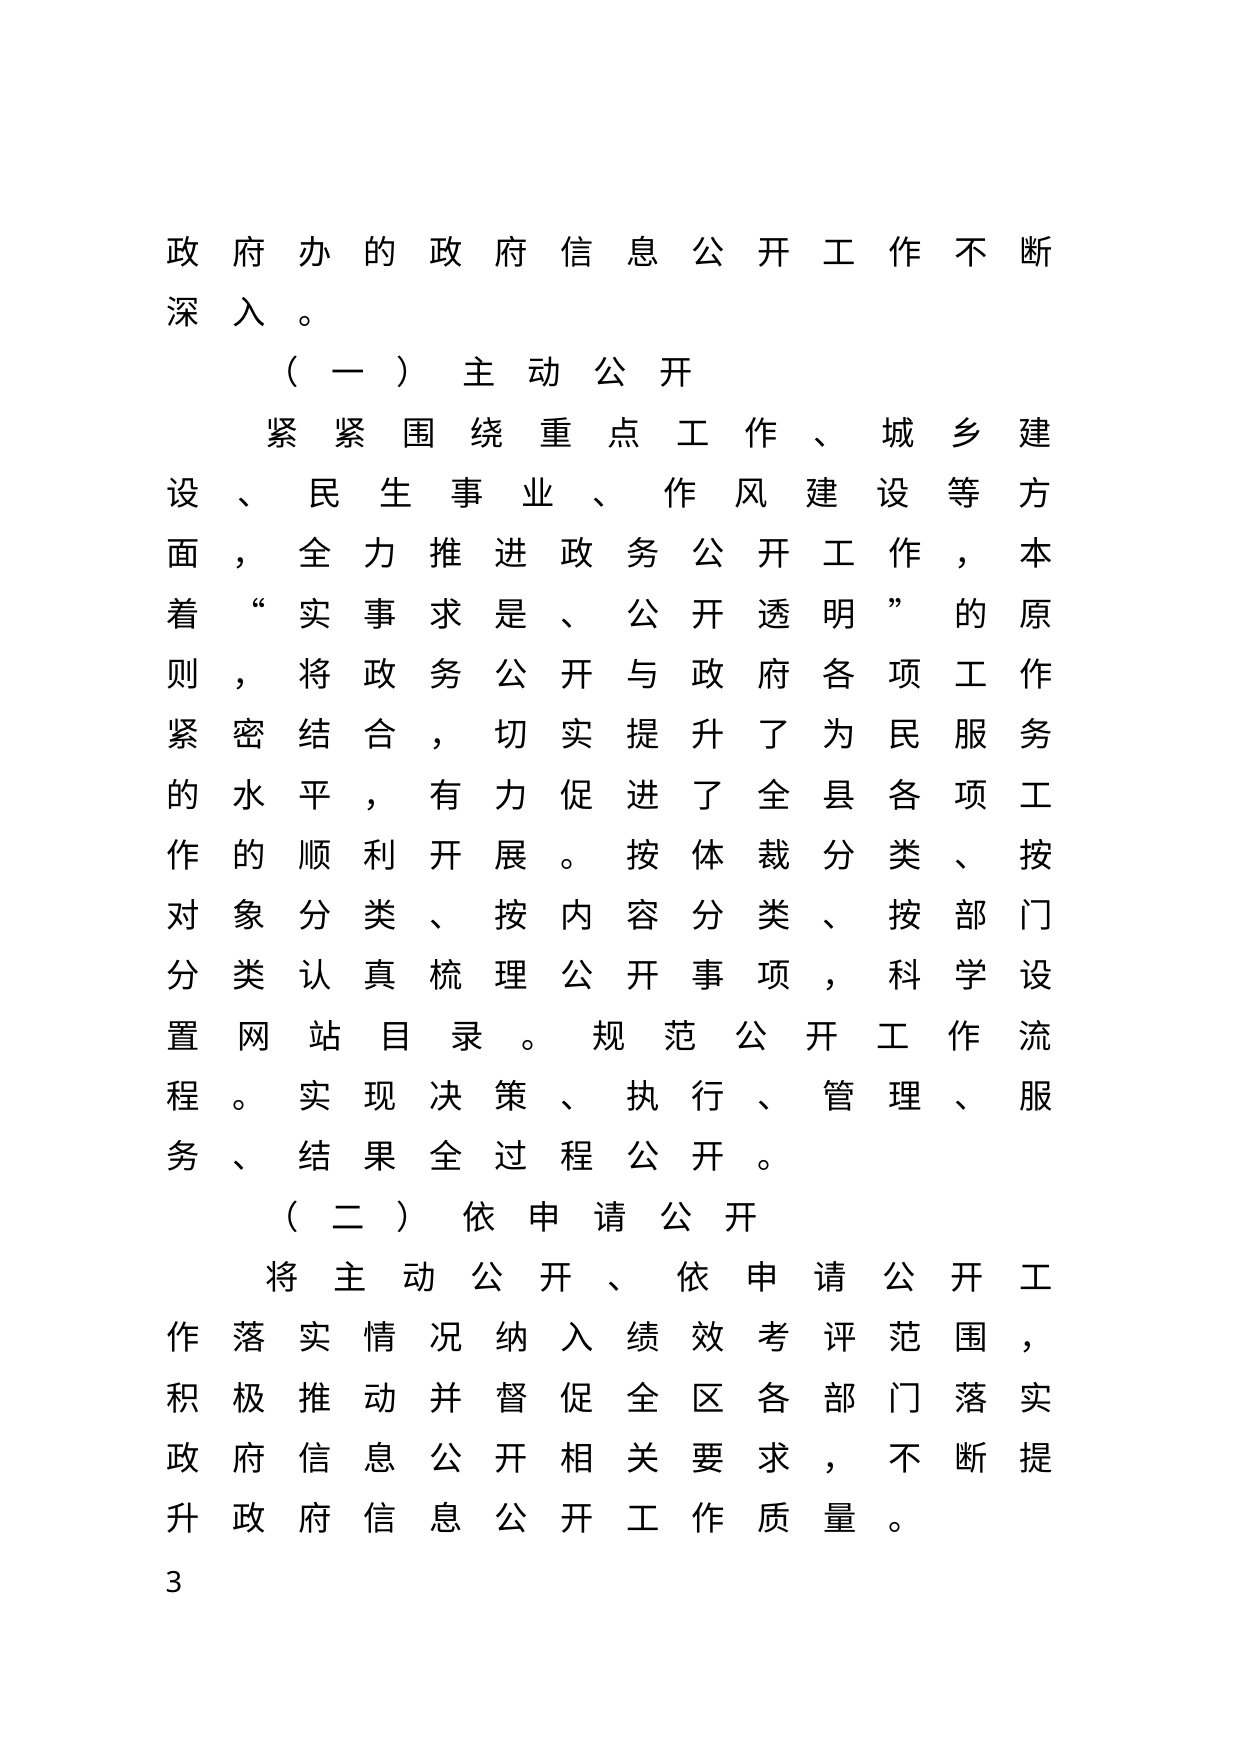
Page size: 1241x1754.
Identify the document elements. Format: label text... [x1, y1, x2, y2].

text （二）依申请公开 [167, 1184, 1085, 1245]
list 将主动公开、依申请公开工作落实情况纳入绩效考评范围，积极推动并督促全区各部门落实政府信息公开相关要求，不断提升政府信息公开工作质量。 [167, 1245, 1085, 1546]
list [167, 219, 1085, 340]
text （一）主动公开 [167, 340, 1085, 400]
text 紧紧围绕重点工作、城乡建设、民生事业、作风建设等方面，全力推进政务公开工作，本着“实事求是、公开透明”的原则，将政务公开与政府各项工作紧密结合，切实提升了为民服务的水平，有力促进了全县各项工作的顺利开展。按体裁分类、按对象分类、按内容分类、按部门分类认真梳理公开事项，科学设置网站目录。规范公开工作流程。实现决策、执行、管理、服务、结果全过程公开。 [167, 400, 1085, 1184]
